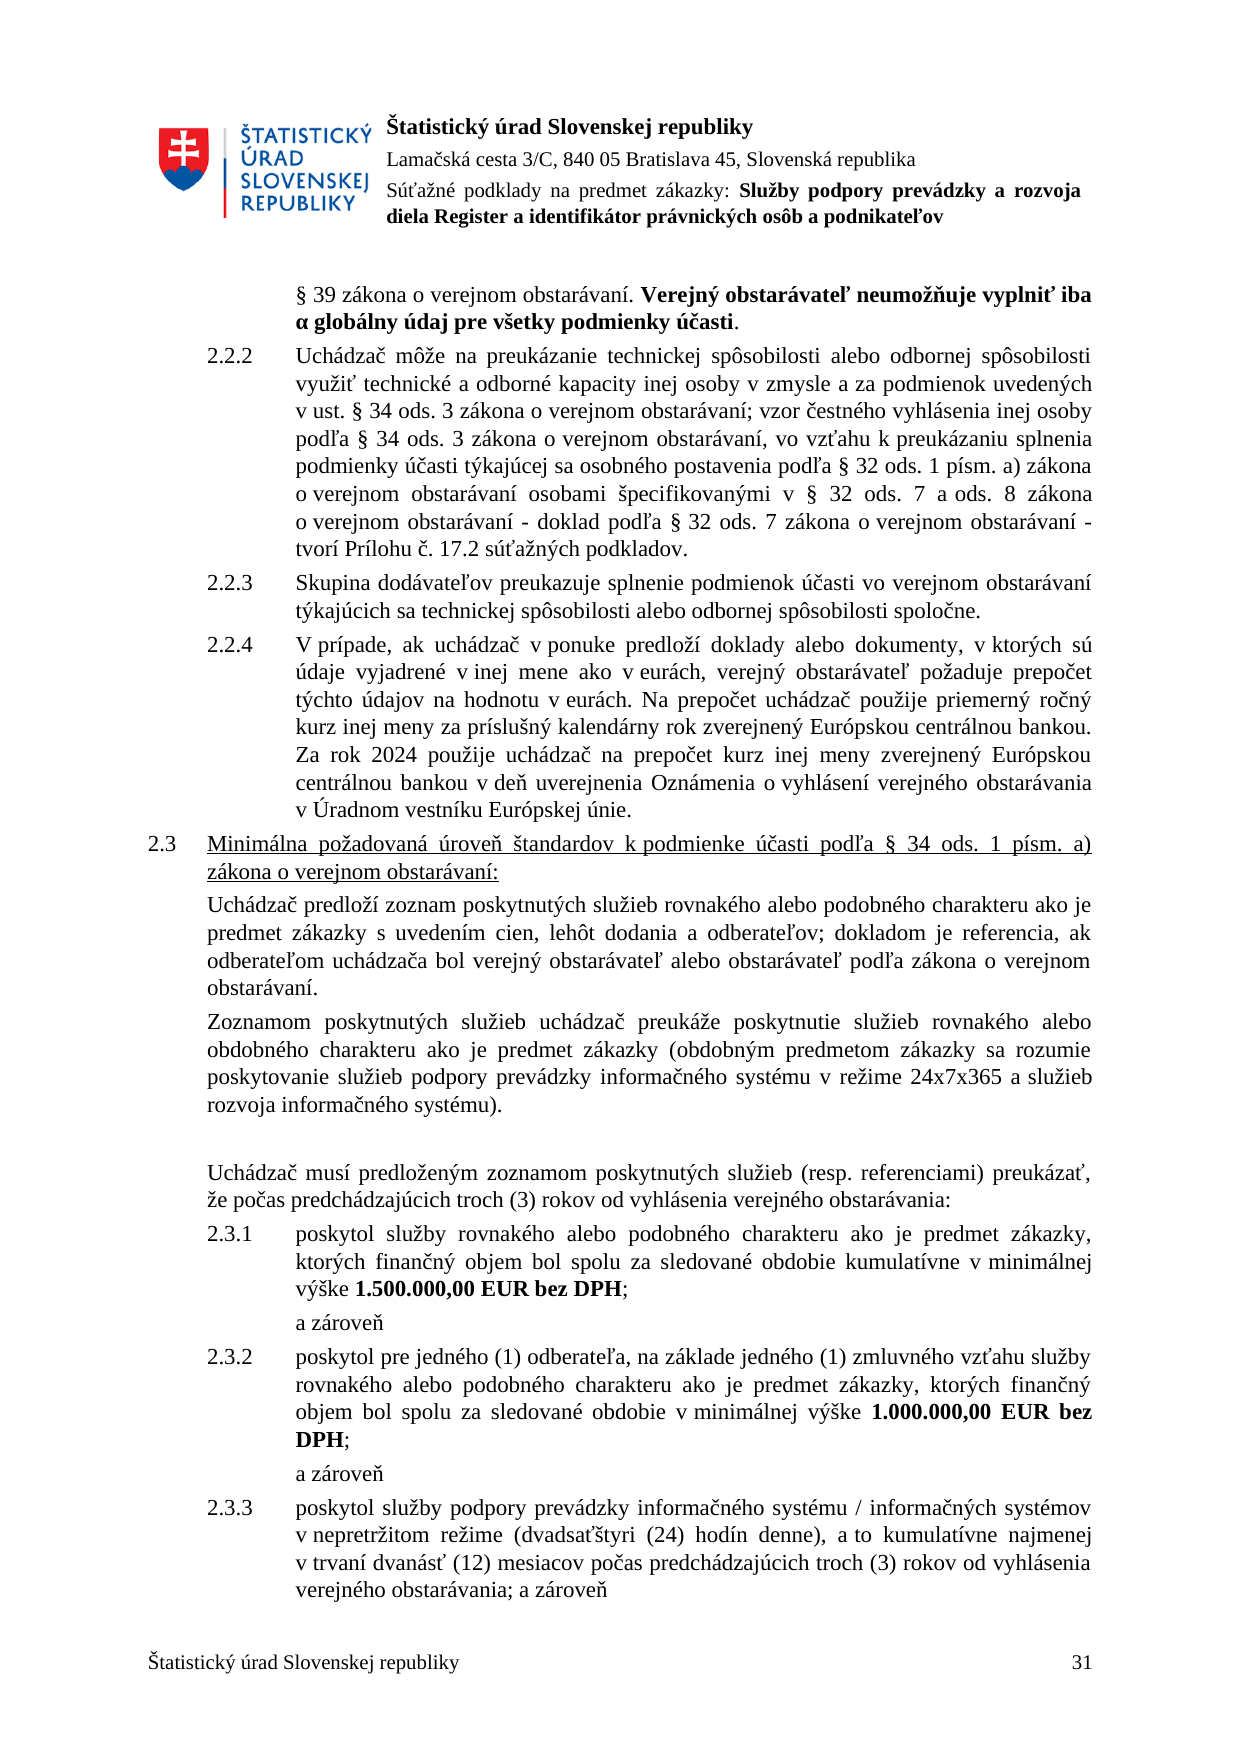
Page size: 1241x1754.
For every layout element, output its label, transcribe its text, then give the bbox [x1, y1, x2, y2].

list V prípade, ak uchádzač v ponuke predloží doklady alebo dokumenty, v ktorých sú údaje vyjadrené v inej mene ako v eurách, verejný obstarávateľ požaduje prepočet týchto údajov na hodnotu v eurách. Na prepočet uchádzač použije priemerný ročný kurz inej meny za príslušný kalendárny rok zverejnený Európskou centrálnou bankou. Za rok 2024 použije uchádzač na prepočet kurz inej meny zverejnený Európskou centrálnou bankou v deň uverejnenia Oznámenia o vyhlásení verejného obstarávania v Úradnom vestníku Európskej únie. [207, 631, 1092, 823]
list poskytol služby rovnakého alebo podobného charakteru ako je predmet zákazky, ktorých finančný objem bol spolu za sledované obdobie kumulatívne v minimálnej výške 1.500.000,00 EUR bez DPH; [207, 1220, 1092, 1302]
text a zároveň [295, 1309, 1092, 1336]
text a zároveň [295, 1460, 1092, 1486]
list poskytol služby podpory prevádzky informačného systému / informačných systémov v nepretržitom režime (dvadsaťštyri (24) hodín denne), a to kumulatívne najmenej v trvaní dvanásť (12) mesiacov počas predchádzajúcich troch (3) rokov od vyhlásenia verejného obstarávania; a zároveň [207, 1494, 1092, 1603]
picture [158, 123, 372, 218]
text Zoznamom poskytnutých služieb uchádzač preukáže poskytnutie služieb rovnakého alebo obdobného charakteru ako je predmet zákazky (obdobným predmetom zákazky sa rozumie poskytovanie služieb podpory prevádzky informačného systému v režime 24x7x365 a služieb rozvoja informačného systému). [207, 1008, 1092, 1117]
list Uchádzač môže na preukázanie technickej spôsobilosti alebo odbornej spôsobilosti využiť technické a odborné kapacity inej osoby v zmysle a za podmienok uvedených v ust. § 34 ods. 3 zákona o verejnom obstarávaní; vzor čestného vyhlásenia inej osoby podľa § 34 ods. 3 zákona o verejnom obstarávaní, vo vzťahu k preukázaniu splnenia podmienky účasti týkajúcej sa osobného postavenia podľa § 32 ods. 1 písm. a) zákona o verejnom obstarávaní osobami špecifikovanými v § 32 ods. 7 a ods. 8 zákona o verejnom obstarávaní - doklad podľa § 32 ods. 7 zákona o verejnom obstarávaní - tvorí Prílohu č. 17.2 súťažných podkladov. [207, 342, 1092, 562]
list Skupina dodávateľov preukazuje splnenie podmienok účasti vo verejnom obstarávaní týkajúcich sa technickej spôsobilosti alebo odbornej spôsobilosti spoločne. [207, 569, 1092, 623]
text Uchádzač musí predloženým zoznamom poskytnutých služieb (resp. referenciami) preukázať, že počas predchádzajúcich troch (3) rokov od vyhlásenia verejného obstarávania: [207, 1159, 1092, 1213]
list poskytol pre jedného (1) odberateľa, na základe jedného (1) zmluvného vzťahu služby rovnakého alebo podobného charakteru ako je predmet zákazky, ktorých finančný objem bol spolu za sledované obdobie v minimálnej výške 1.000.000,00 EUR bez DPH; [207, 1343, 1092, 1452]
text Uchádzač predloží zoznam poskytnutých služieb rovnakého alebo podobného charakteru ako je predmet zákazky s uvedením cien, lehôt dodania a odberateľov; dokladom je referencia, ak odberateľom uchádzača bol verejný obstarávateľ alebo obstarávateľ podľa zákona o verejnom obstarávaní. [207, 892, 1092, 1001]
list Minimálna požadovaná úroveň štandardov k podmienke účasti podľa § 34 ods. 1 písm. a) zákona o verejnom obstarávaní: [148, 830, 1092, 884]
